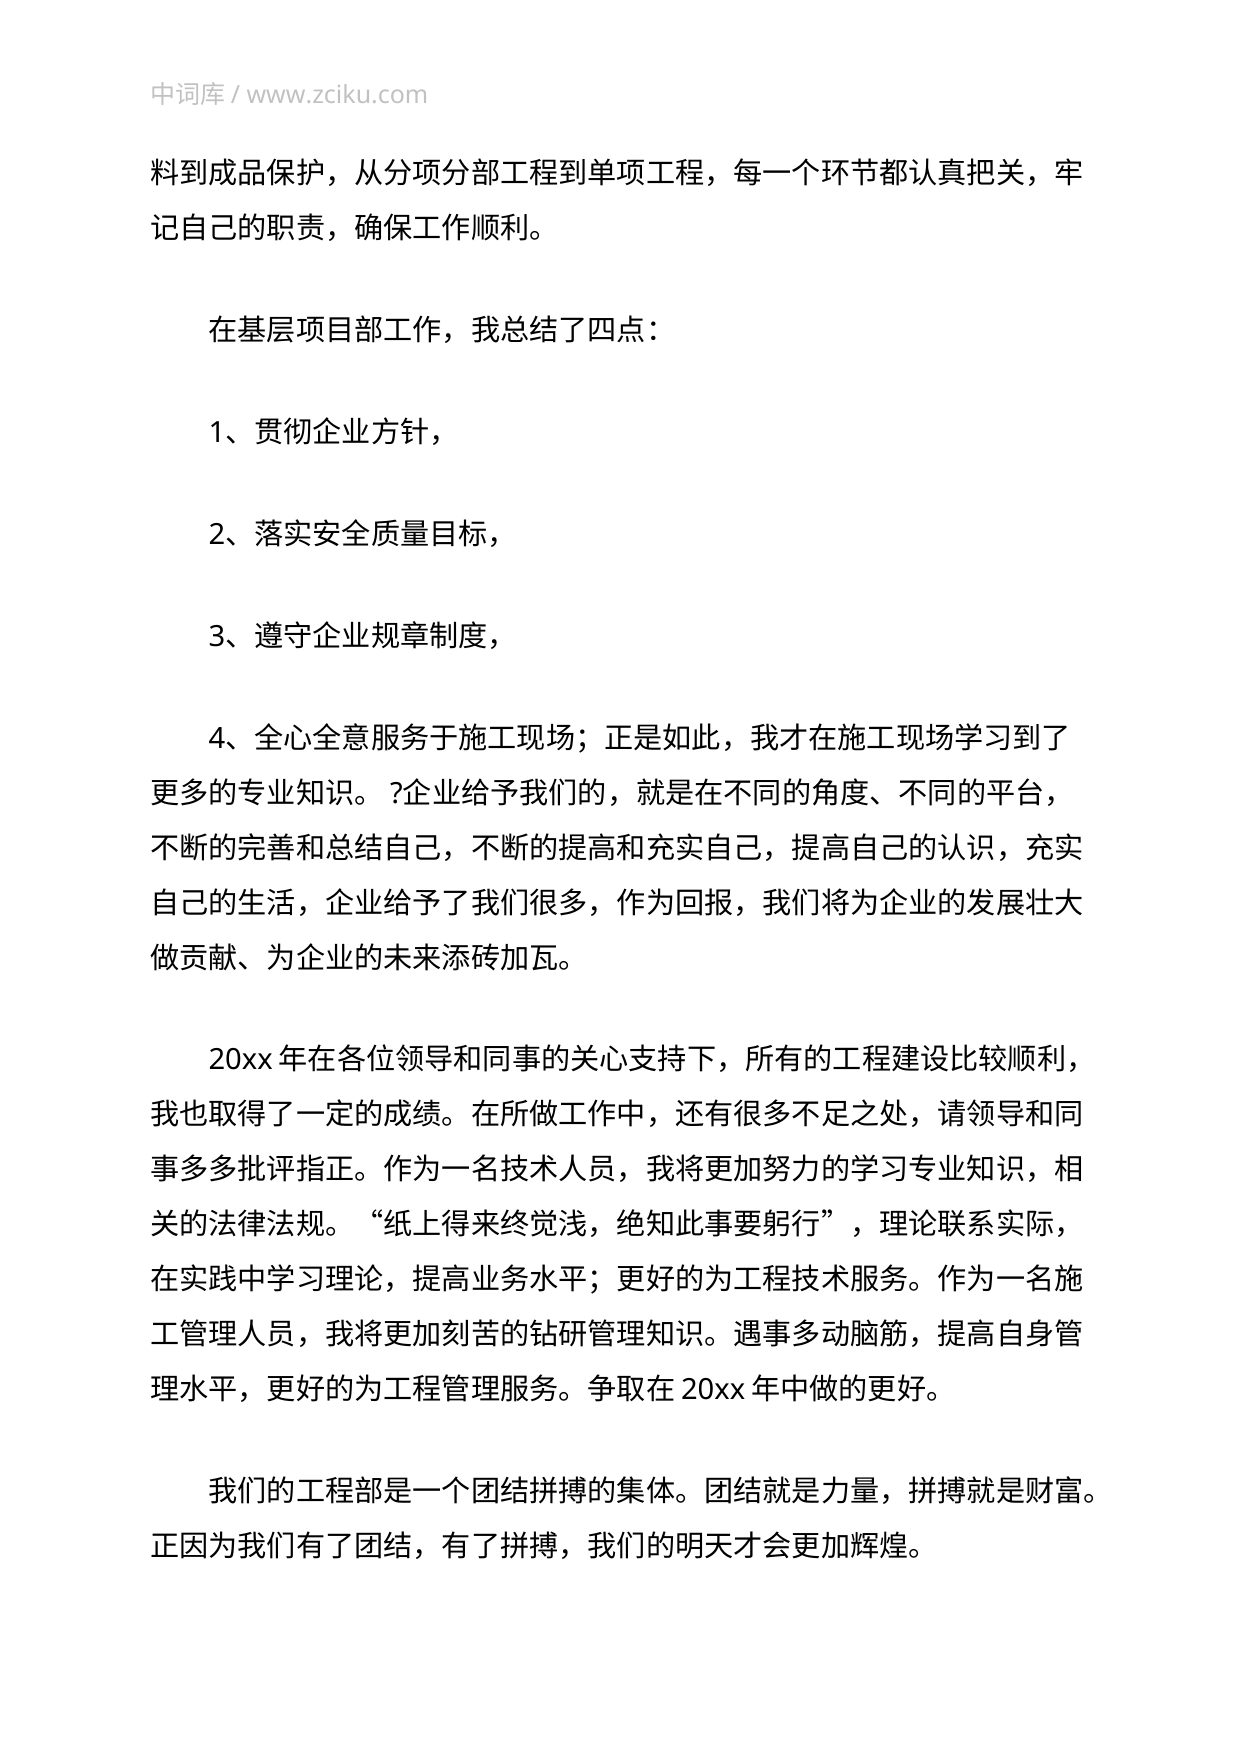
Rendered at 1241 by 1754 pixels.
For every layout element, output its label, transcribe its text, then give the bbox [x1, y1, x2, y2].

text 我们的工程部是一个团结拼搏的集体。团结就是力量，拼搏就是财富。正因为我们有了团结，有了拼搏，我们的明天才会更加辉煌。 [150, 1467, 1090, 1564]
text 1、贯彻企业方针， [150, 408, 1090, 451]
text 3、遵守企业规章制度， [150, 612, 1090, 655]
text 在基层项目部工作，我总结了四点： [150, 307, 1090, 349]
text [150, 150, 1090, 247]
text 20xx年在各位领导和同事的关心支持下，所有的工程建设比较顺利，我也取得了一定的成绩。在所做工作中，还有很多不足之处，请领导和同事多多批评指正。作为一名技术人员，我将更加努力的学习专业知识，相关的法律法规。“纸上得来终觉浅，绝知此事要躬行”，理论联系实际，在实践中学习理论，提高业务水平；更好的为工程技术服务。作为一名施工管理人员，我将更加刻苦的钻研管理知识。遇事多动脑筋，提高自身管理水平，更好的为工程管理服务。争取在20xx年中做的更好。 [150, 1036, 1090, 1408]
text 4、全心全意服务于施工现场；正是如此，我才在施工现场学习到了更多的专业知识。 ?企业给予我们的，就是在不同的角度、不同的平台，不断的完善和总结自己，不断的提高和充实自己，提高自己的认识，充实自己的生活，企业给予了我们很多，作为回报，我们将为企业的发展壮大做贡献、为企业的未来添砖加瓦。 [150, 714, 1090, 976]
text 2、落实安全质量目标， [150, 510, 1090, 553]
